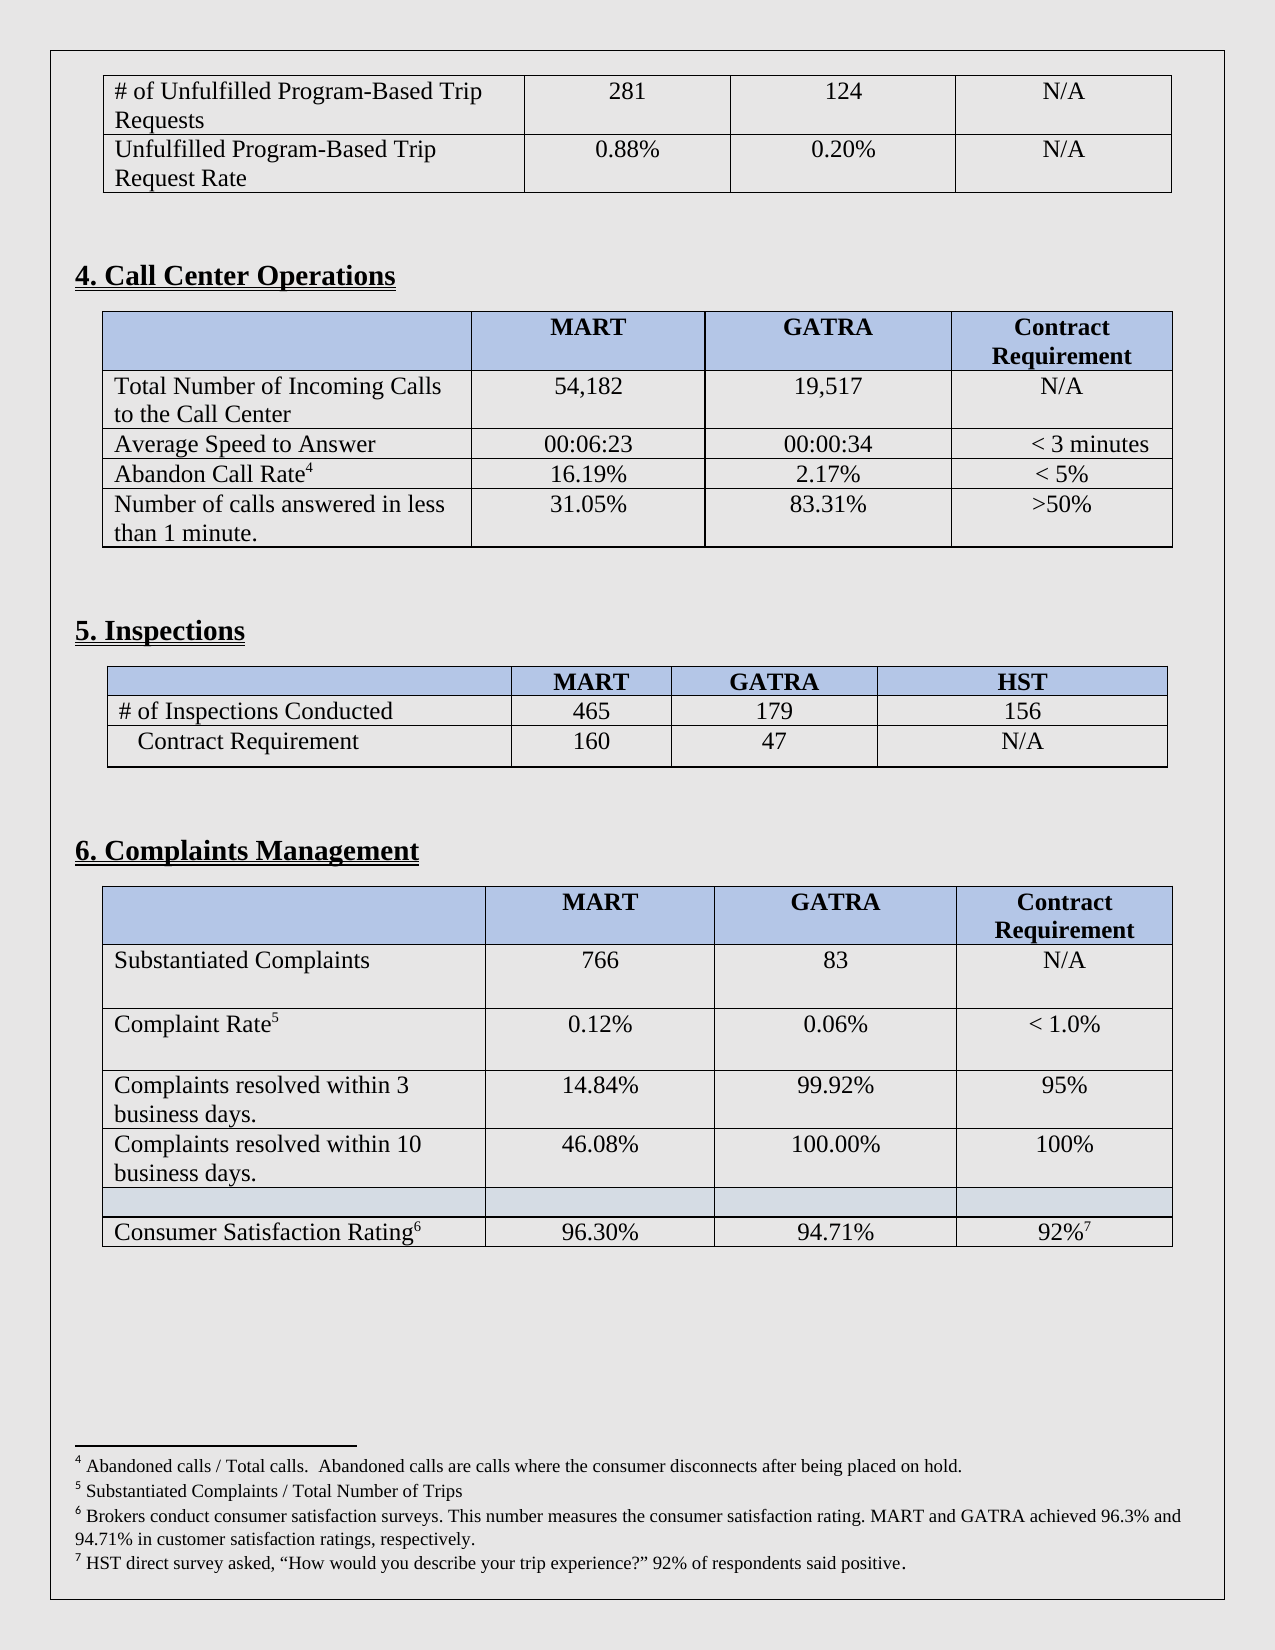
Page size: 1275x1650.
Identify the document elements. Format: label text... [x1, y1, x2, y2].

table_header GATRA [715, 887, 956, 944]
table_cell Number of calls answered in less than 1 minute. [103, 489, 471, 546]
table_cell [715, 1188, 956, 1216]
table_cell [103, 1188, 485, 1216]
table_cell 156 [878, 696, 1167, 725]
table_cell N/A [956, 135, 1171, 192]
table_header [103, 312, 471, 370]
table_cell < 5% [952, 459, 1172, 488]
table_cell Substantiated Complaints [103, 945, 485, 1008]
table_header GATRA [706, 312, 951, 370]
table_cell 92% [957, 1218, 1172, 1246]
subtitle 4. Call Center Operations [75, 258, 1200, 292]
table_cell 0.20% [731, 135, 955, 192]
table_cell < 1.0% [957, 1009, 1172, 1069]
table_header HST [878, 667, 1167, 695]
table_cell 160 [512, 726, 671, 766]
table_header MART [486, 887, 714, 944]
table_cell Complaint Rate [103, 1009, 485, 1069]
table_cell 281 [525, 76, 730, 133]
table_cell 47 [672, 726, 877, 766]
table_cell Abandon Call Rate [103, 459, 471, 488]
subtitle 5. Inspections [75, 613, 1200, 646]
table_cell [486, 1188, 714, 1216]
table_cell Complaints resolved within 10 business days. [103, 1129, 485, 1187]
table_header [108, 667, 511, 695]
table_cell 0.88% [525, 135, 730, 192]
table_cell N/A [957, 945, 1172, 1008]
table_cell Consumer Satisfaction Rating [103, 1218, 485, 1246]
table_header [103, 887, 485, 944]
table_cell 124 [731, 76, 955, 133]
table_cell N/A [952, 371, 1172, 428]
table_cell 99.92% [715, 1071, 956, 1128]
table_cell N/A [878, 726, 1167, 766]
table_cell 83.31% [706, 489, 951, 546]
subtitle 6. Complaints Management [75, 833, 1200, 866]
table_cell 00:06:23 [472, 429, 704, 458]
table_cell Average Speed to Answer [103, 429, 471, 458]
table_cell Total Number of Incoming Calls to the Call Center [103, 371, 471, 428]
table_cell 95% [957, 1071, 1172, 1128]
table_cell 100.00% [715, 1129, 956, 1187]
table_cell 94.71% [715, 1218, 956, 1246]
table_cell 465 [512, 696, 671, 725]
table_cell # of Unfulfilled Program-Based Trip Requests [104, 76, 524, 133]
table_cell 19,517 [706, 371, 951, 428]
table_cell 31.05% [472, 489, 704, 546]
table_cell # of Inspections Conducted [108, 696, 511, 725]
table_cell Complaints resolved within 3 business days. [103, 1071, 485, 1128]
table_cell < 3 minutes [952, 429, 1172, 458]
table_header MART [512, 667, 671, 695]
table_cell Contract Requirement [108, 726, 511, 766]
table_cell 83 [715, 945, 956, 1008]
table_cell 96.30% [486, 1218, 714, 1246]
table_cell 0.12% [486, 1009, 714, 1069]
table_cell 0.06% [715, 1009, 956, 1069]
table_cell 14.84% [486, 1071, 714, 1128]
table_cell Unfulfilled Program-Based Trip Request Rate [104, 135, 524, 192]
table_cell [957, 1188, 1172, 1216]
table_cell >50% [952, 489, 1172, 546]
table_header Contract Requirement [957, 887, 1172, 944]
table_cell N/A [956, 76, 1171, 133]
table_cell 100% [957, 1129, 1172, 1187]
table_cell 2.17% [706, 459, 951, 488]
table_header Contract Requirement [952, 312, 1172, 370]
table_cell 46.08% [486, 1129, 714, 1187]
table_cell 00:00:34 [706, 429, 951, 458]
table_cell 16.19% [472, 459, 704, 488]
table_header GATRA [672, 667, 877, 695]
table_cell 54,182 [472, 371, 704, 428]
table_cell 766 [486, 945, 714, 1008]
table_cell 179 [672, 696, 877, 725]
table_header MART [472, 312, 704, 370]
